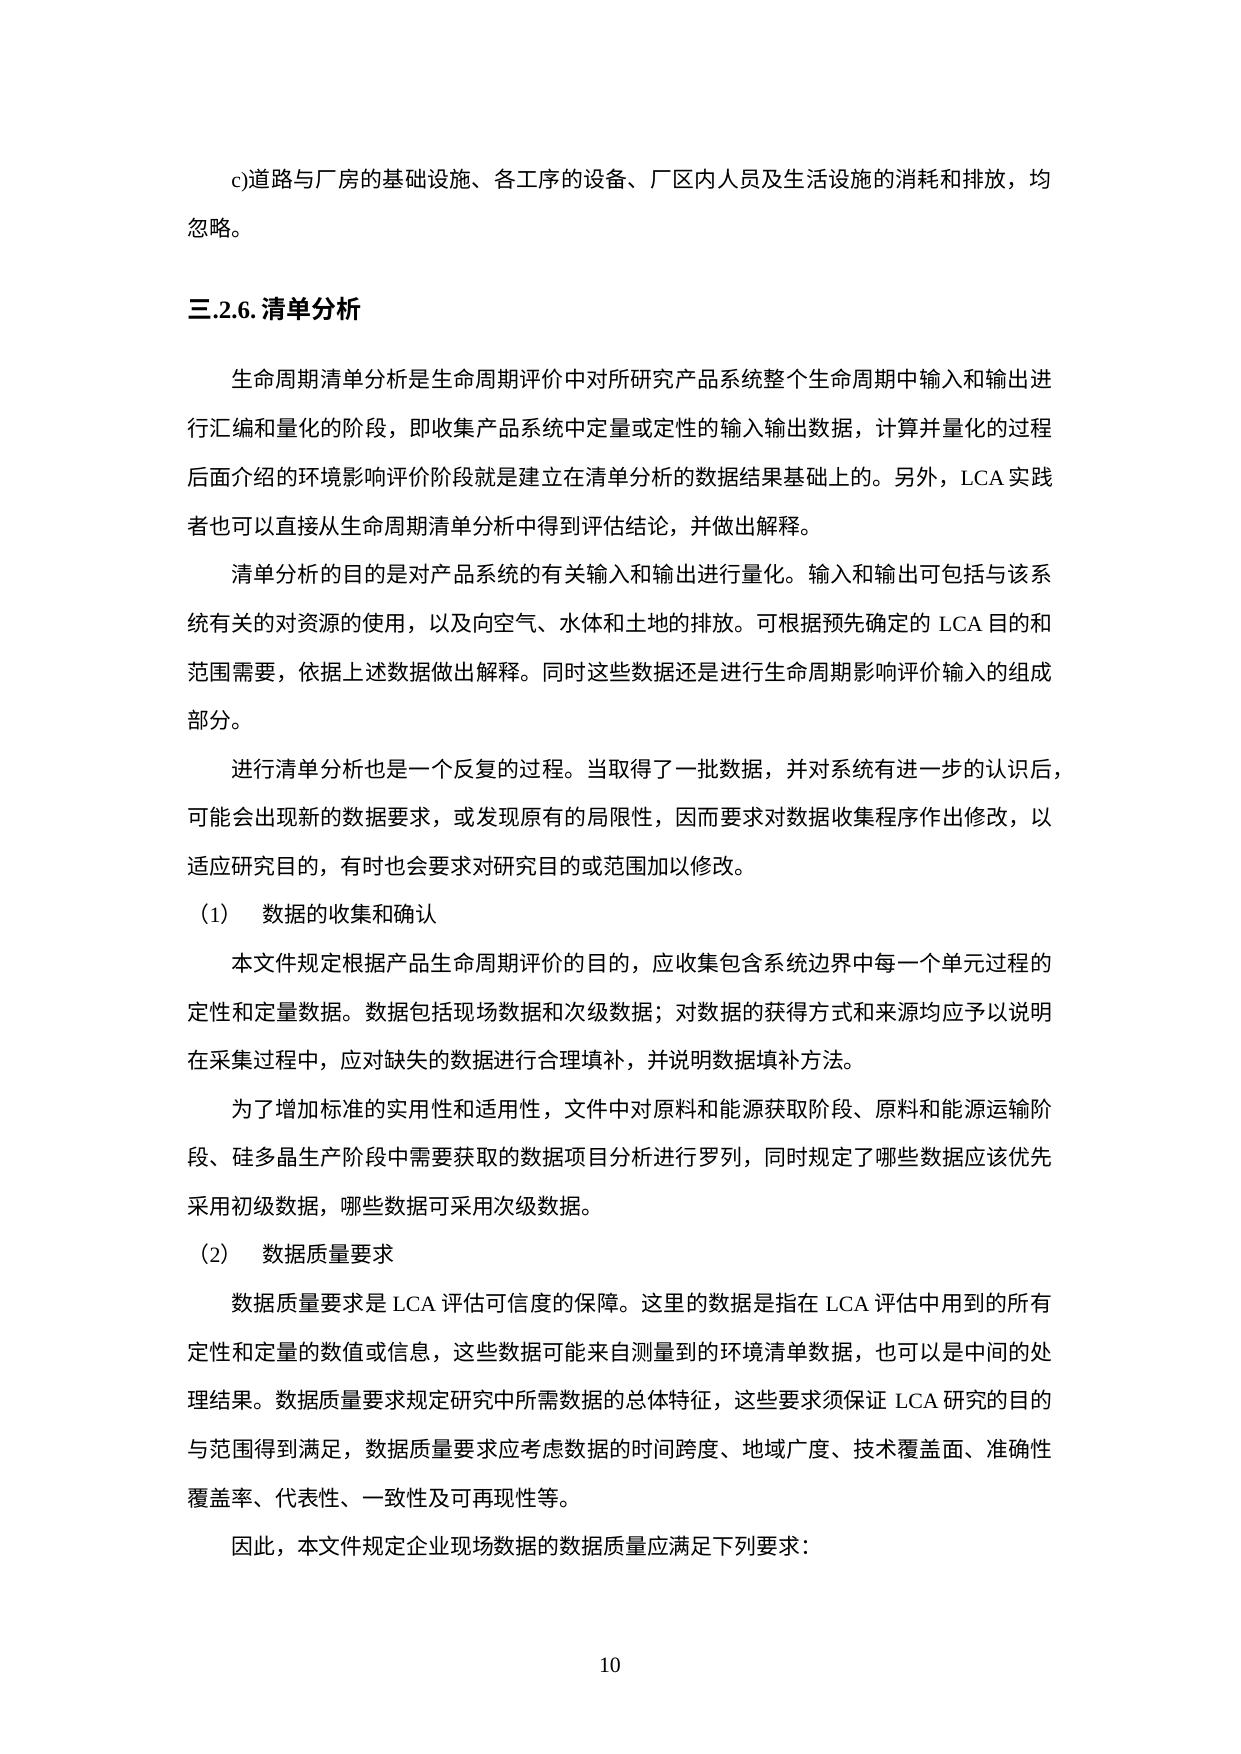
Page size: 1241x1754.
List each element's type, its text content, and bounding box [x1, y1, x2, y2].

text 生命周期清单分析是生命周期评价中对所研究产品系统整个生命周期中输入和输出进行汇编和量化的阶段，即收集产品系统中定量或定性的输入输出数据，计算并量化的过程。后面介绍的环境影响评价阶段就是建立在清单分析的数据结果基础上的。另外，LCA实践者也可以直接从生命周期清单分析中得到评估结论，并做出解释。 [187, 362, 1053, 541]
text 为了增加标准的实用性和适用性，文件中对原料和能源获取阶段、原料和能源运输阶段、硅多晶生产阶段中需要获取的数据项目分析进行罗列，同时规定了哪些数据应该优先采用初级数据，哪些数据可采用次级数据。 [187, 1091, 1053, 1221]
text 因此，本文件规定企业现场数据的数据质量应满足下列要求： [187, 1529, 1053, 1561]
text c)道路与厂房的基础设施、各工序的设备、厂区内人员及生活设施的消耗和排放，均忽略。 [187, 162, 1053, 243]
text 进行清单分析也是一个反复的过程。当取得了一批数据，并对系统有进一步的认识后，可能会出现新的数据要求，或发现原有的局限性，因而要求对数据收集程序作出修改，以适应研究目的，有时也会要求对研究目的或范围加以修改。 [187, 751, 1053, 881]
list 数据的收集和确认 [187, 897, 1053, 929]
list 清单分析 [187, 275, 1053, 340]
text 清单分析的目的是对产品系统的有关输入和输出进行量化。输入和输出可包括与该系统有关的对资源的使用，以及向空气、水体和土地的排放。可根据预先确定的LCA目的和范围需要，依据上述数据做出解释。同时这些数据还是进行生命周期影响评价输入的组成部分。 [187, 557, 1053, 735]
list 数据质量要求 [187, 1237, 1053, 1269]
text 数据质量要求是LCA评估可信度的保障。这里的数据是指在LCA评估中用到的所有定性和定量的数值或信息，这些数据可能来自测量到的环境清单数据，也可以是中间的处理结果。数据质量要求规定研究中所需数据的总体特征，这些要求须保证LCA研究的目的与范围得到满足，数据质量要求应考虑数据的时间跨度、地域广度、技术覆盖面、准确性、覆盖率、代表性、一致性及可再现性等。 [187, 1285, 1053, 1513]
text 本文件规定根据产品生命周期评价的目的，应收集包含系统边界中每一个单元过程的定性和定量数据。数据包括现场数据和次级数据；对数据的获得方式和来源均应予以说明。在采集过程中，应对缺失的数据进行合理填补，并说明数据填补方法。 [187, 945, 1053, 1075]
